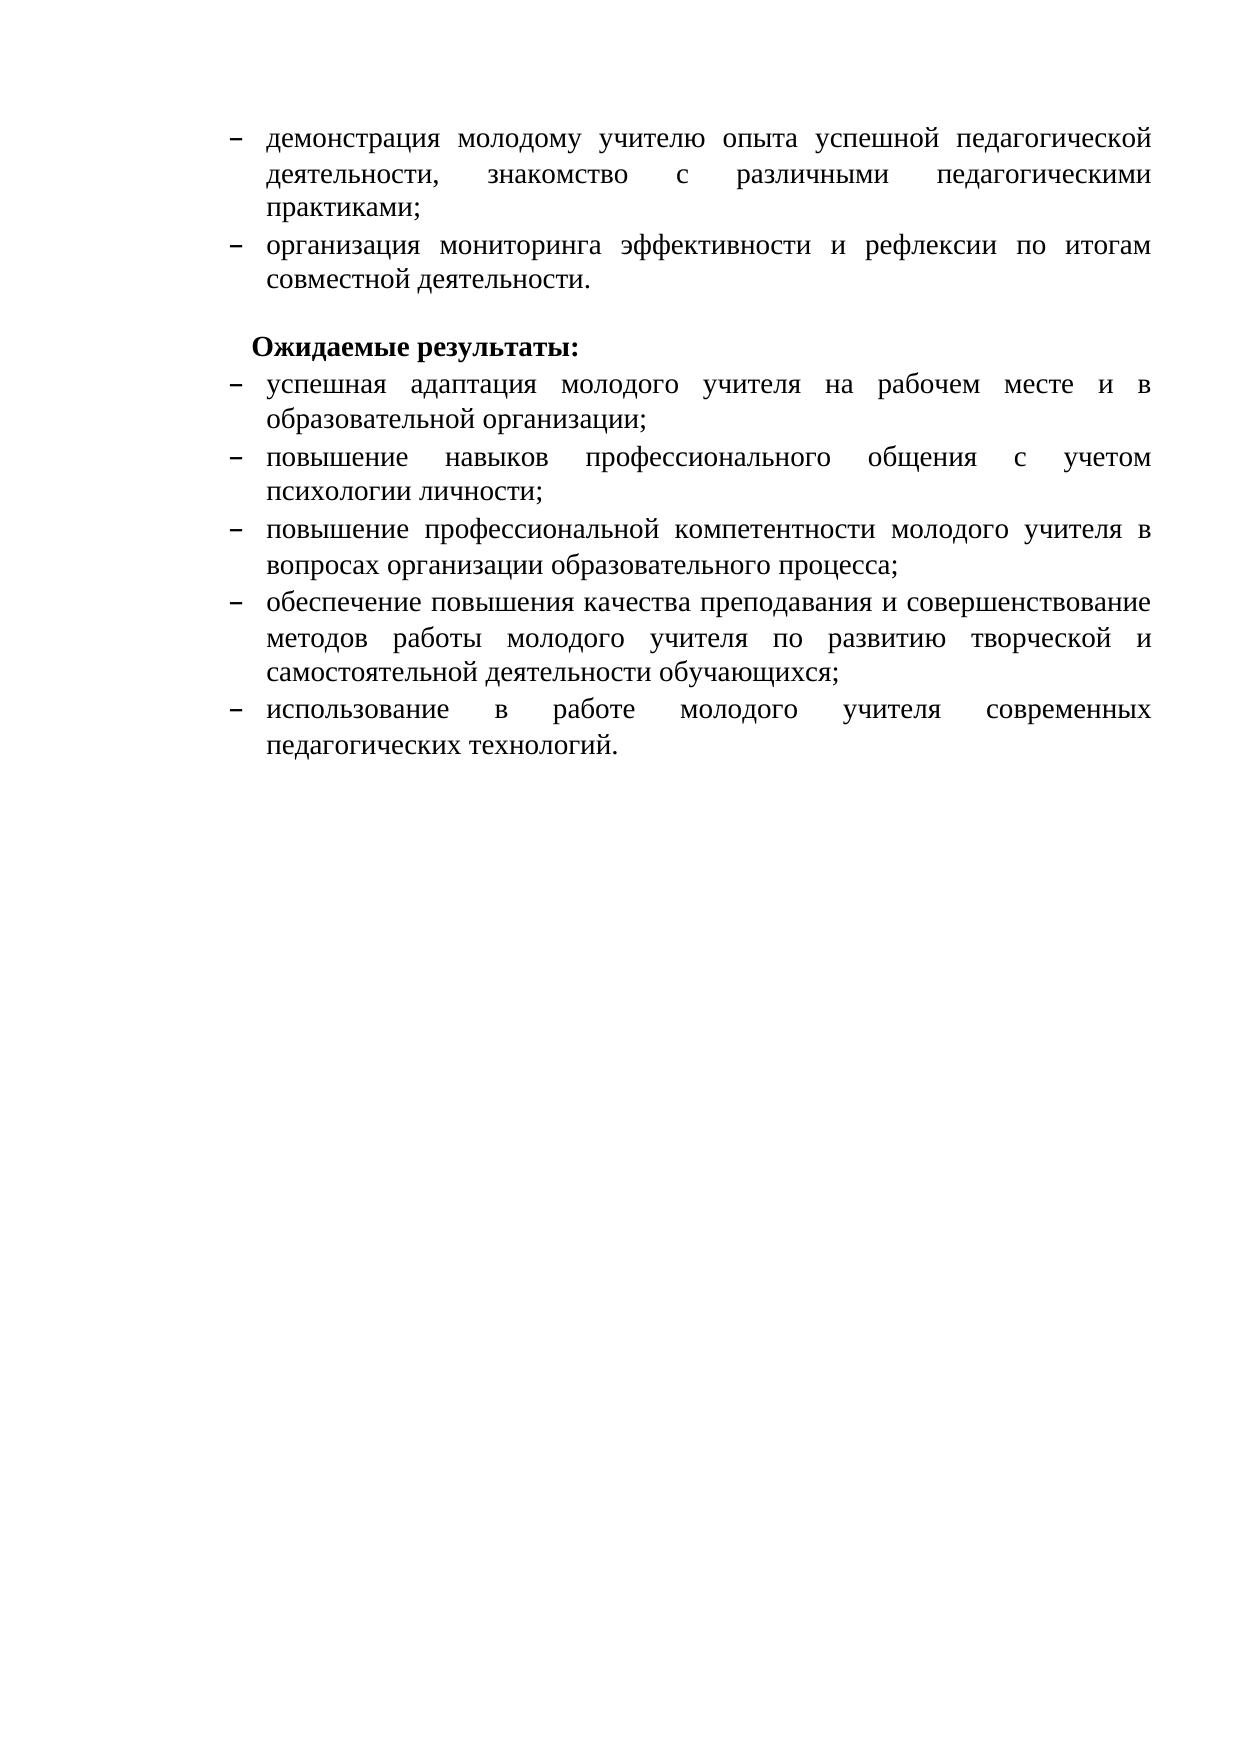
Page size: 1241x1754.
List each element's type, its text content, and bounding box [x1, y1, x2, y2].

list организация мониторинга эффективности и рефлексии по итогам совместной деятельности. [228, 223, 1151, 295]
list успешная адаптация молодого учителя на рабочем месте и в образовательной организации; [228, 363, 1152, 435]
list использование в работе молодого учителя современных педагогических технологий. [228, 687, 1151, 761]
list повышение навыков профессионального общения с учетом психологии личности; [228, 435, 1151, 507]
list обеспечение повышения качества преподавания и совершенствование методов работы молодого учителя по развитию творческой и самостоятельной деятельности обучающихся; [228, 581, 1152, 687]
subtitle Ожидаемые результаты: [251, 329, 1163, 362]
list повышение профессиональной компетентности молодого учителя в вопросах организации образовательного процесса; [228, 507, 1151, 580]
list демонстрация молодому учителю опыта успешной педагогической деятельности, знакомство с различными педагогическими практиками; [228, 116, 1151, 223]
